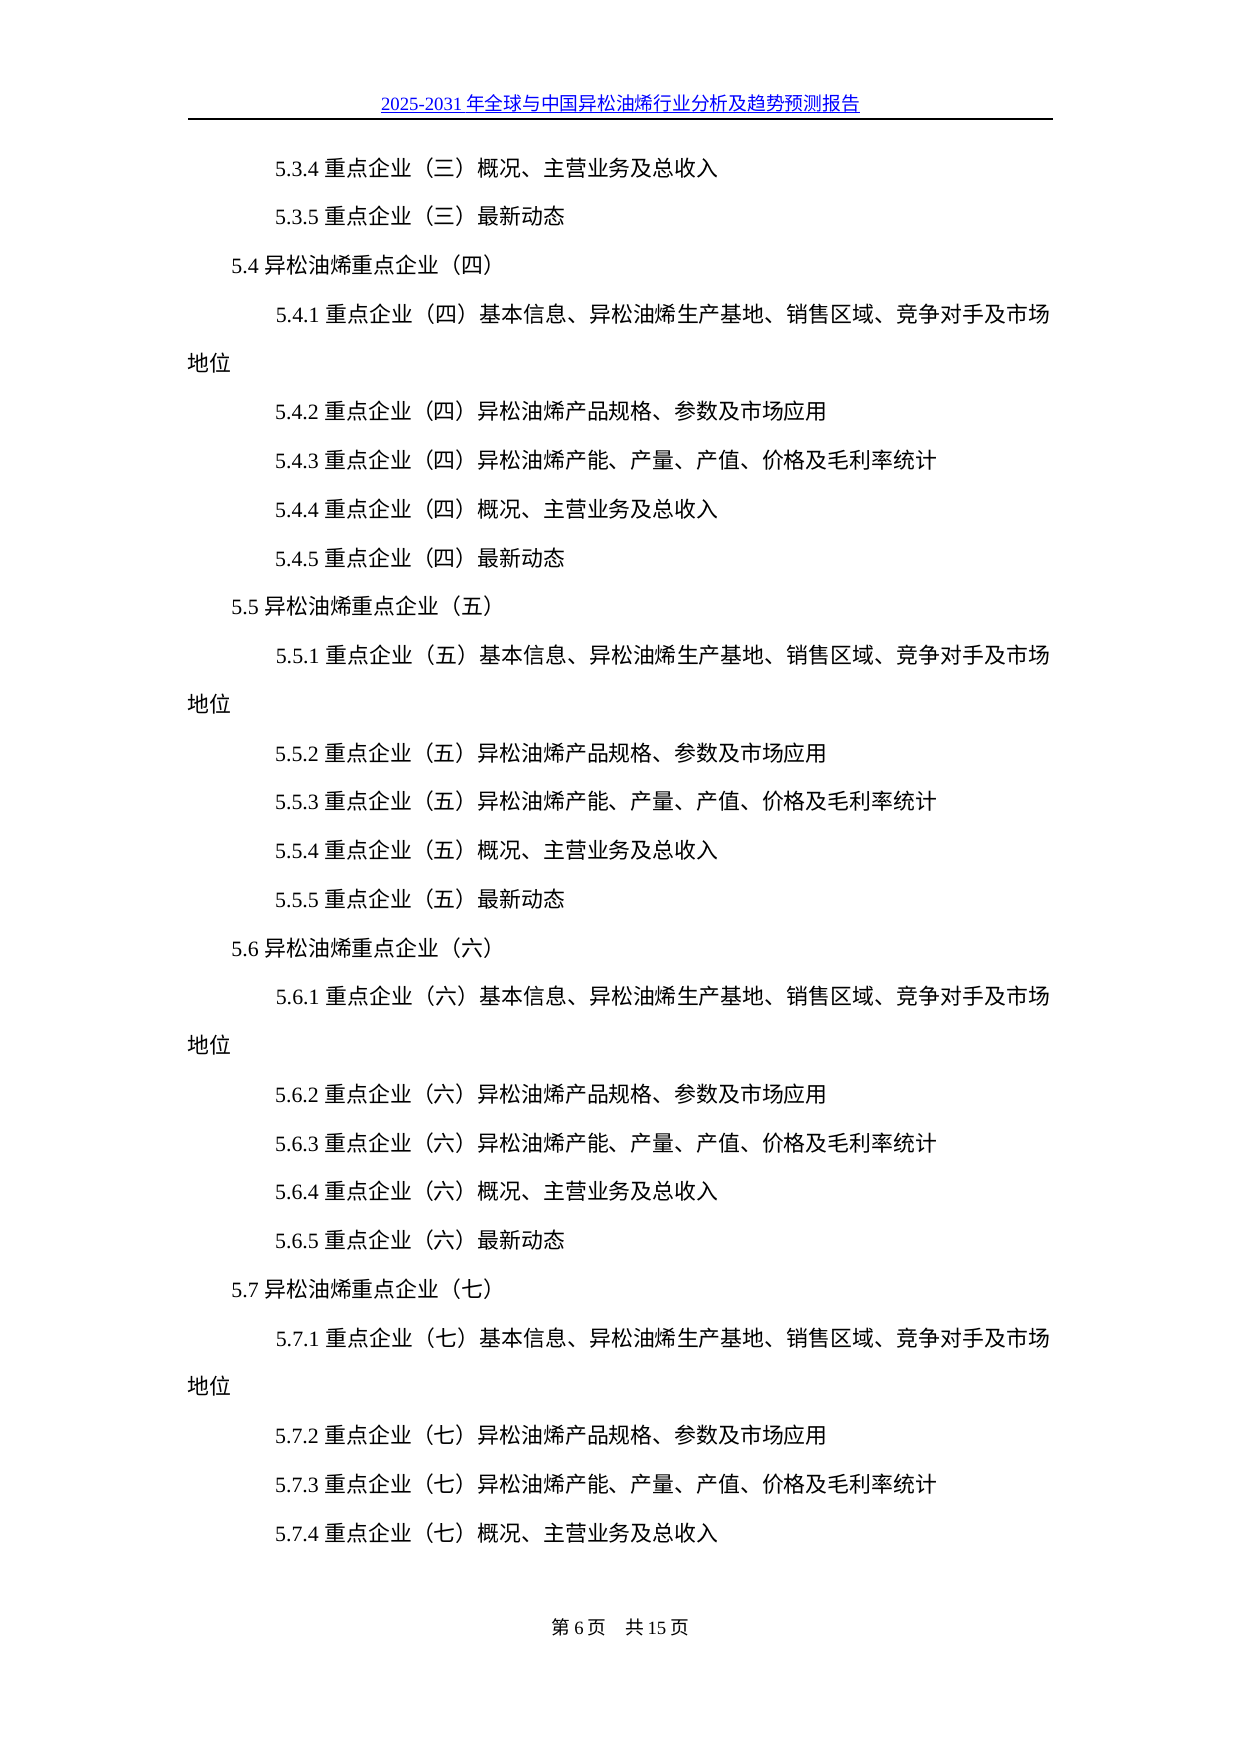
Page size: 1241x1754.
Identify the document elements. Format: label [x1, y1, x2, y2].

text [187, 150, 1053, 1548]
